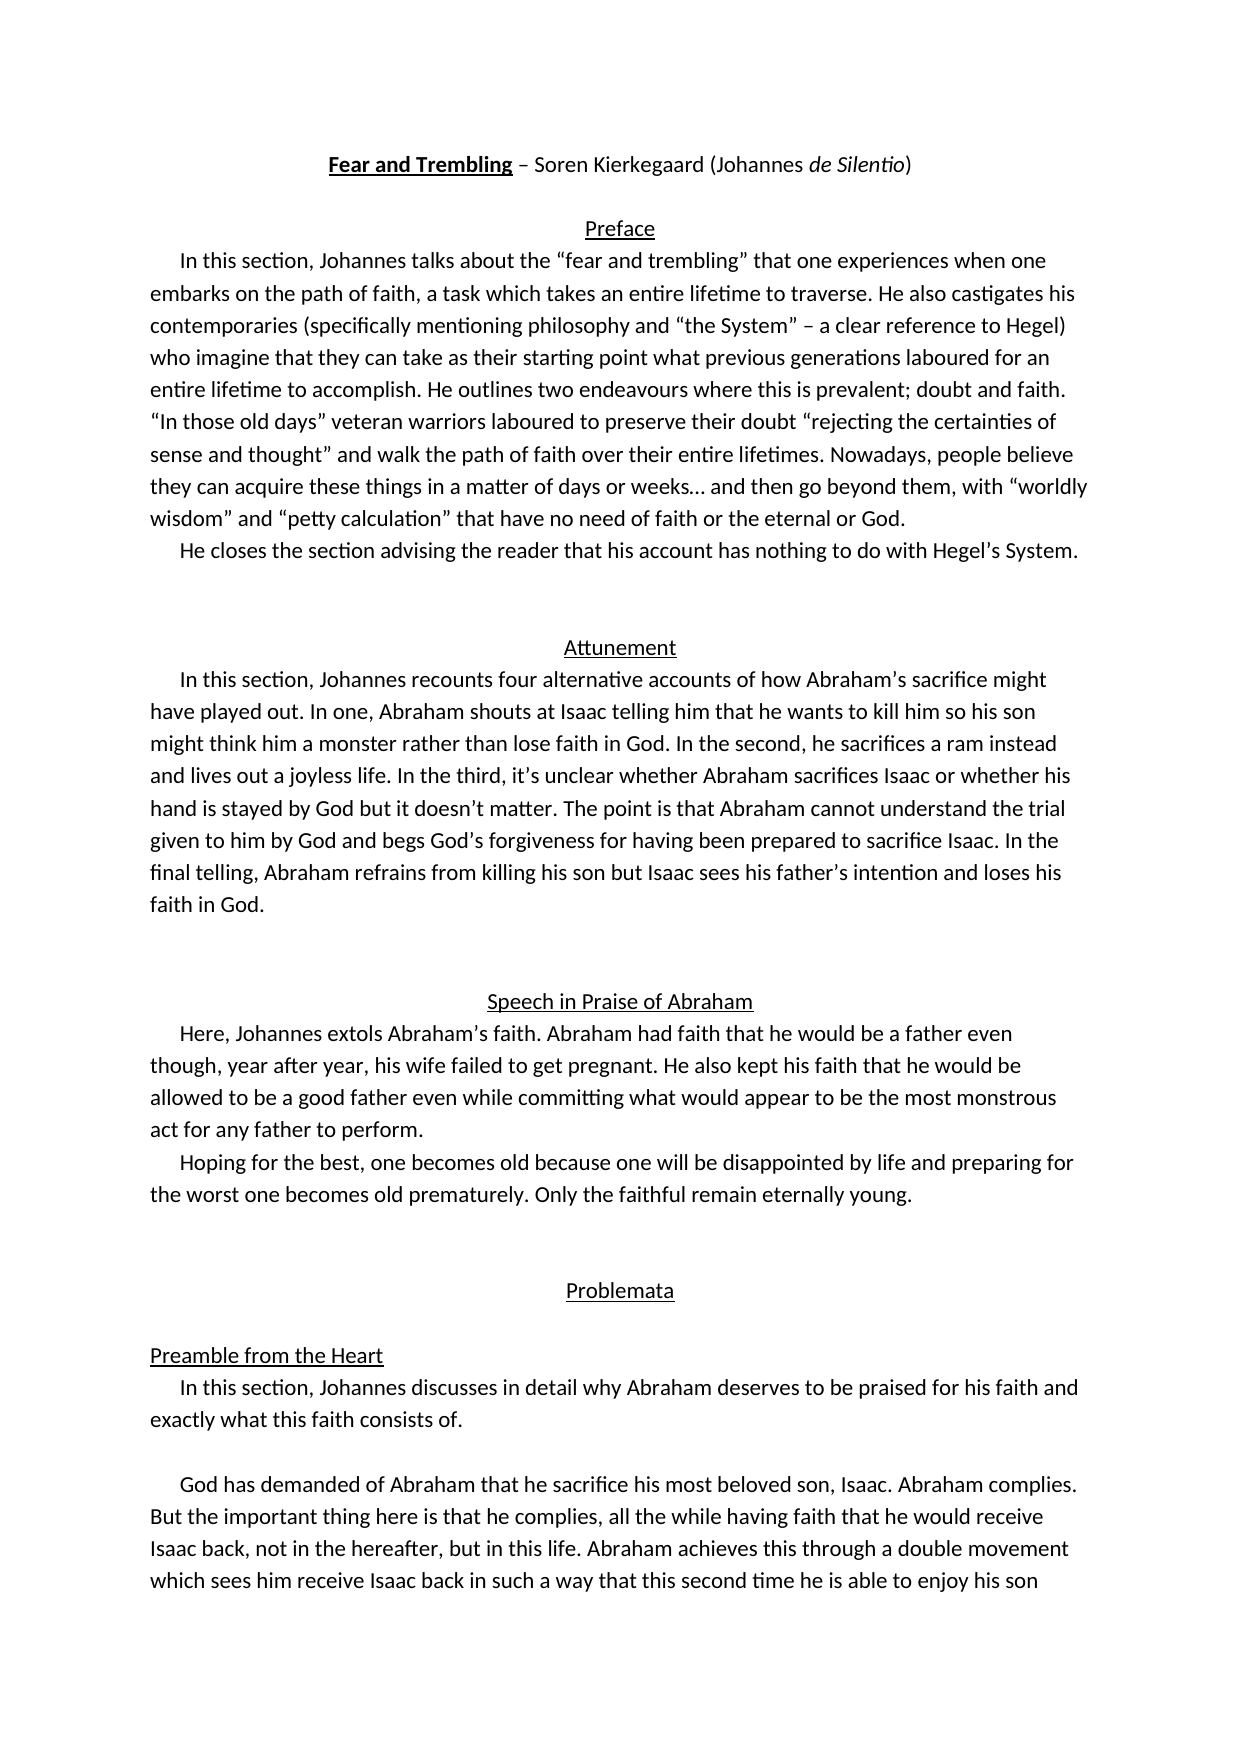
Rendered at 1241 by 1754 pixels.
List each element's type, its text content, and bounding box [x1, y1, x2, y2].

text Attunement [150, 633, 1090, 661]
text In this section, Johannes talks about the “fear and trembling” that one experiences when one embarks on the path of faith, a task which takes an entire lifetime to traverse. He also castigates his contemporaries (specifically mentioning philosophy and “the System” – a clear reference to Hegel) who imagine that they can take as their starting point what previous generations laboured for an entire lifetime to accomplish. He outlines two endeavours where this is prevalent; doubt and faith. “In those old days” veteran warriors laboured to preserve their doubt “rejecting the certainties of sense and thought” and walk the path of faith over their entire lifetimes. Nowadays, people believe they can acquire these things in a matter of days or weeks… and then go beyond them, with “worldly wisdom” and “petty calculation” that have no need of faith or the eternal or God. [150, 247, 1090, 532]
text Preamble from the Heart [150, 1341, 1090, 1369]
text He closes the section advising the reader that his account has nothing to do with Hegel’s System. [150, 536, 1090, 564]
text Hoping for the best, one becomes old because one will be disappointed by life and preparing for the worst one becomes old prematurely. Only the faithful remain eternally young. [150, 1148, 1090, 1208]
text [150, 1470, 1090, 1594]
text In this section, Johannes discusses in detail why Abraham deserves to be praised for his faith and exactly what this faith consists of. [150, 1373, 1090, 1433]
text Problemata [150, 1277, 1090, 1304]
text In this section, Johannes recounts four alternative accounts of how Abraham’s sacrifice might have played out. In one, Abraham shouts at Isaac telling him that he wants to kill him so his son might think him a monster rather than lose faith in God. In the second, he sacrifices a ram instead and lives out a joyless life. In the third, it’s unclear whether Abraham sacrifices Isaac or whether his hand is stayed by God but it doesn’t matter. The point is that Abraham cannot understand the trial given to him by God and begs God’s forgiveness for having been prepared to sacrifice Isaac. In the final telling, Abraham refrains from killing his son but Isaac sees his father’s intention and loses his faith in God. [150, 665, 1090, 918]
text Preface [150, 214, 1090, 242]
text Speech in Praise of Abraham [150, 987, 1090, 1015]
text Fear and Trembling – Soren Kierkegaard (Johannes de Silentio) [150, 150, 1090, 178]
text Here, Johannes extols Abraham’s faith. Abraham had faith that he would be a father even though, year after year, his wife failed to get pregnant. He also kept his faith that he would be allowed to be a good father even while committing what would appear to be the most monstrous act for any father to perform. [150, 1019, 1090, 1144]
